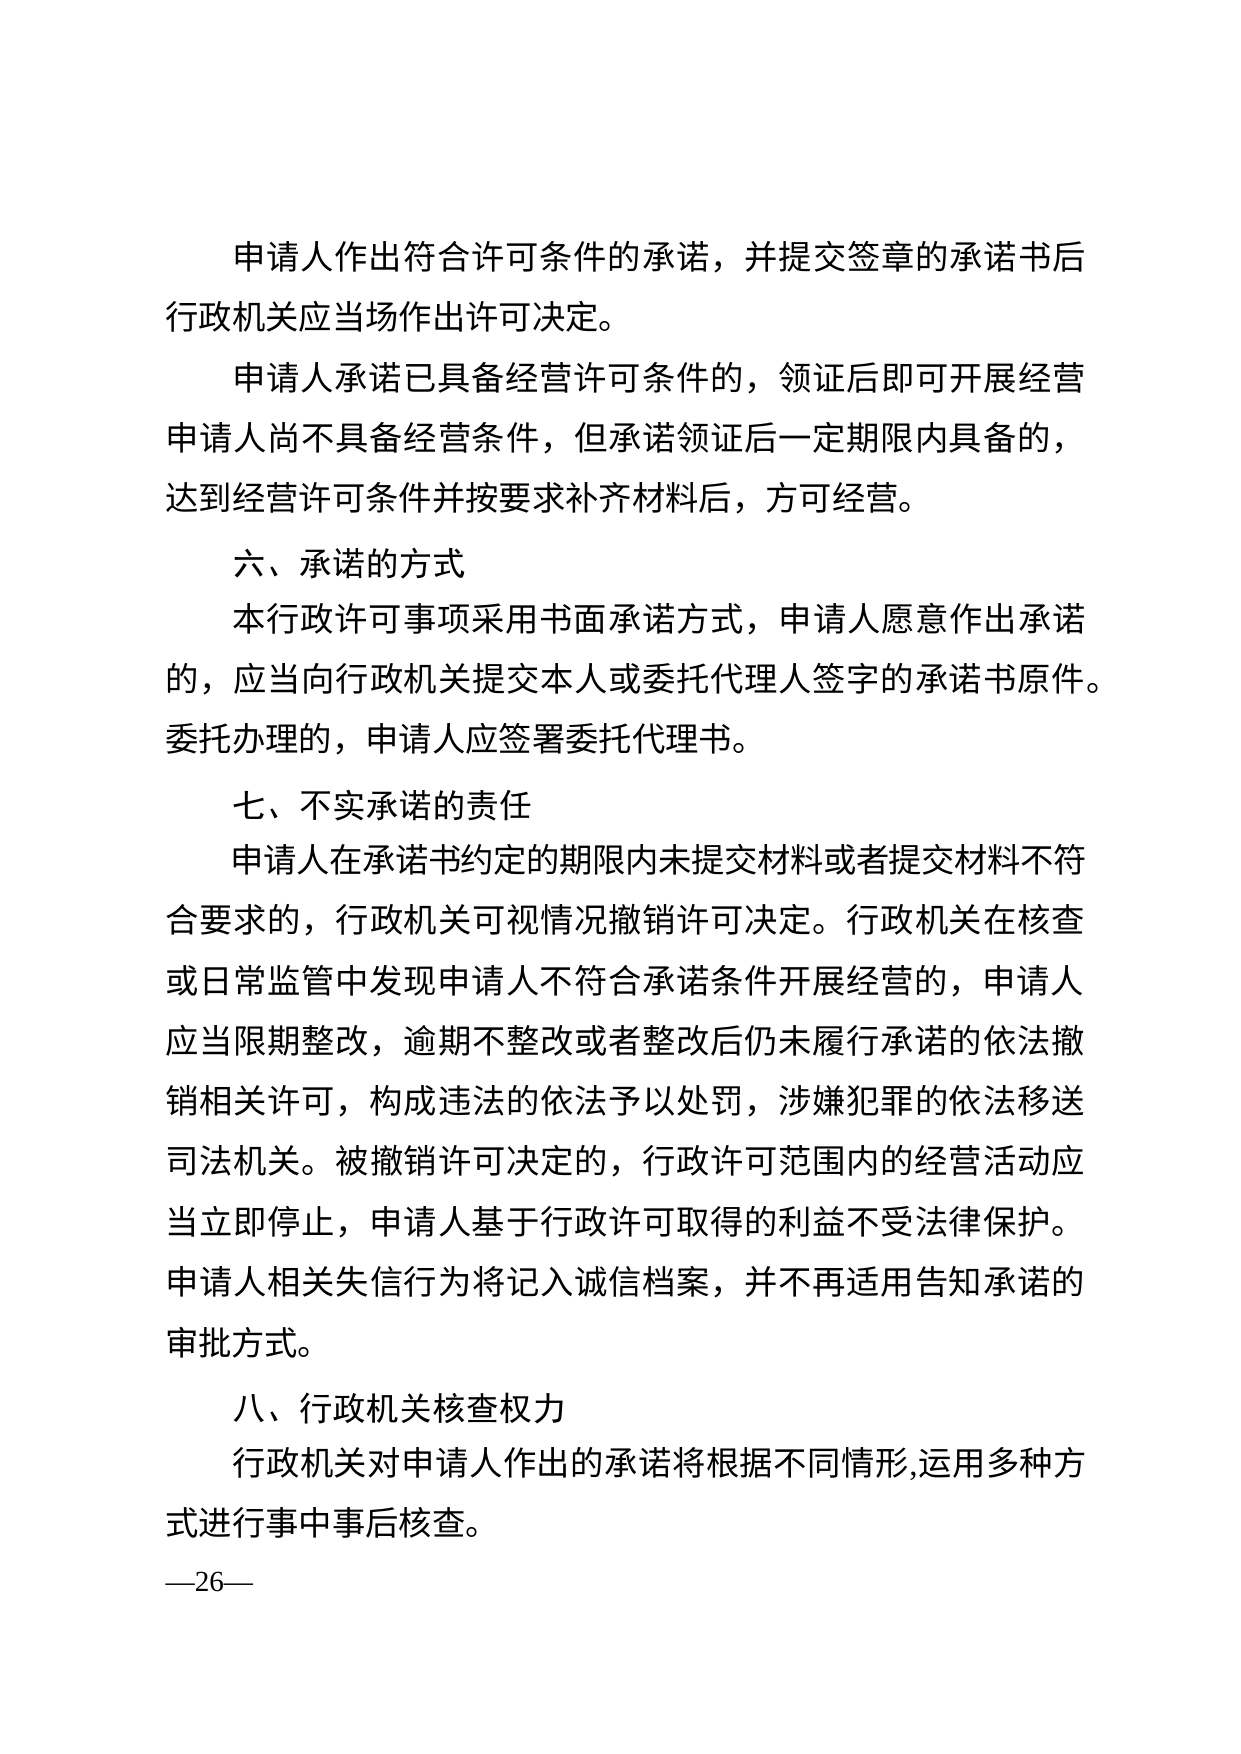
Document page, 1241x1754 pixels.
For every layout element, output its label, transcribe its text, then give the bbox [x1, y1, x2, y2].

text 八、行政机关核查权力 [165, 1364, 1087, 1425]
text 申请人在承诺书约定的期限内未提交材料或者提交材料不符合要求的，行政机关可视情况撤销许可决定。行政机关在核查或日常监管中发现申请人不符合承诺条件开展经营的，申请人应当限期整改，逾期不整改或者整改后仍未履行承诺的依法撤销相关许可，构成违法的依法予以处罚，涉嫌犯罪的依法移送司法机关。被撤销许可决定的，行政许可范围内的经营活动应当立即停止，申请人基于行政许可取得的利益不受法律保护。申请人相关失信行为将记入诚信档案，并不再适用告知承诺的审批方式。 [165, 822, 1087, 1364]
text 七、不实承诺的责任 [165, 761, 1087, 822]
text 申请人作出符合许可条件的承诺，并提交签章的承诺书后，行政机关应当场作出许可决定。 [165, 218, 1087, 339]
text 申请人承诺已具备经营许可条件的，领证后即可开展经营；申请人尚不具备经营条件，但承诺领证后一定期限内具备的，达到经营许可条件并按要求补齐材料后，方可经营。 [165, 339, 1087, 520]
text 本行政许可事项采用书面承诺方式，申请人愿意作出承诺的，应当向行政机关提交本人或委托代理人签字的承诺书原件。委托办理的，申请人应签署委托代理书。 [165, 580, 1087, 761]
text 六、承诺的方式 [165, 520, 1087, 580]
text 行政机关对申请人作出的承诺将根据不同情形,运用多种方式进行事中事后核查。 [165, 1425, 1087, 1545]
